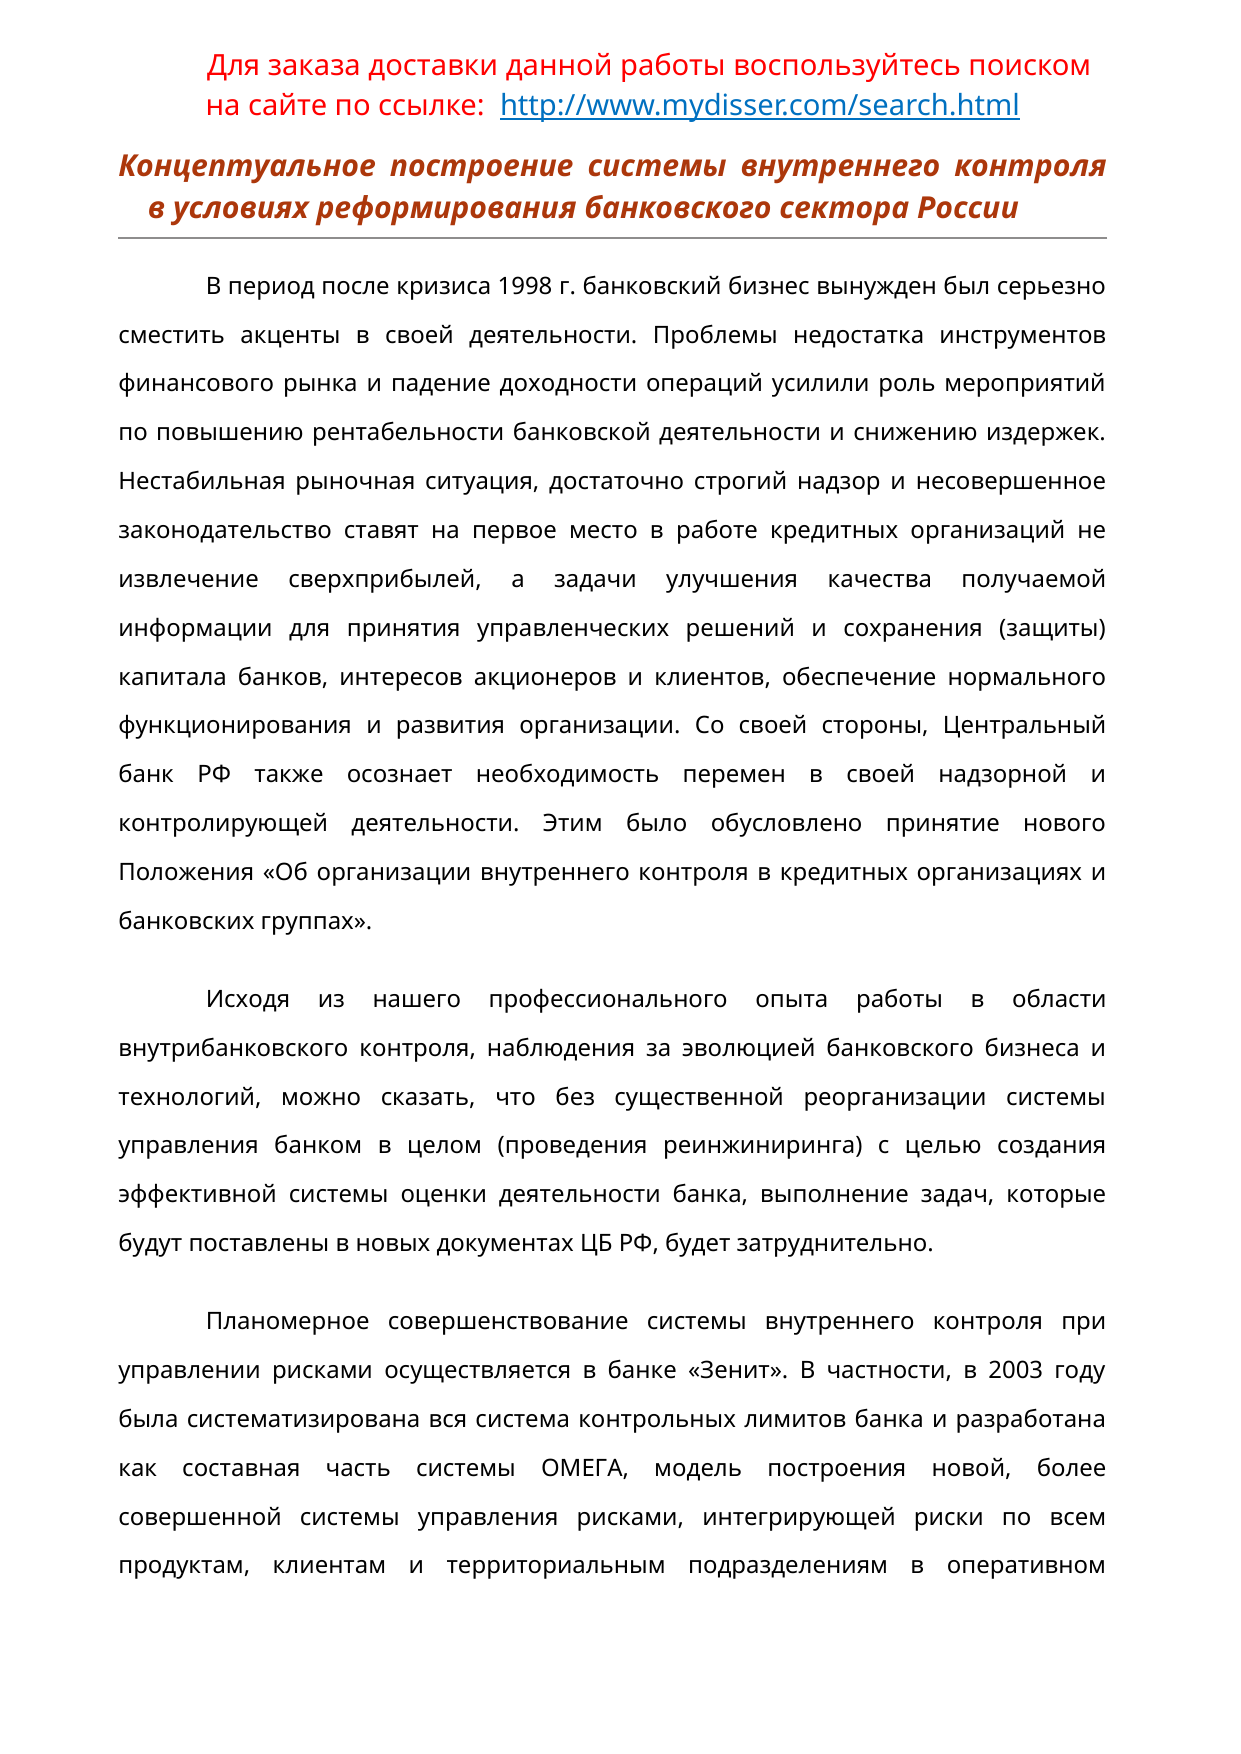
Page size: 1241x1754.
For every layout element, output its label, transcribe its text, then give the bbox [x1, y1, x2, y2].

text Исходя из нашего профессионального опыта работы в области внутрибанковского контроля, наблюдения за эволюцией банковского бизнеса и технологий, можно сказать, что без существенной реорганизации системы управления банком в целом (проведения реинжиниринга) с целью создания эффективной системы оценки деятельности банка, выполнение задач, которые будут поставлены в новых документах ЦБ РФ, будет затруднительно. [118, 982, 1107, 1258]
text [118, 1304, 1107, 1581]
text В период после кризиса 1998 г. банковский бизнес вынужден был серьезно сместить акценты в своей деятельности. Проблемы недостатка инструментов финансового рынка и падение доходности операций усилили роль мероприятий по повышению рентабельности банковской деятельности и снижению издержек. Нестабильная рыночная ситуация, достаточно строгий надзор и несовершенное законодательство ставят на первое место в работе кредитных организаций не извлечение сверхприбылей, а задачи улучшения качества получаемой информации для принятия управленческих решений и сохранения (защиты) капитала банков, интересов акционеров и клиентов, обеспечение нормального функционирования и развития организации. Со своей стороны, Центральный банк РФ также осознает необходимость перемен в своей надзорной и контролирующей деятельности. Этим было обусловлено принятие нового Положения «Об организации внутреннего контроля в кредитных организациях и банковских группах». [118, 268, 1107, 936]
subtitle Концептуальное построение системы внутреннего контроля в условиях реформирования банковского сектора России [118, 144, 1107, 237]
